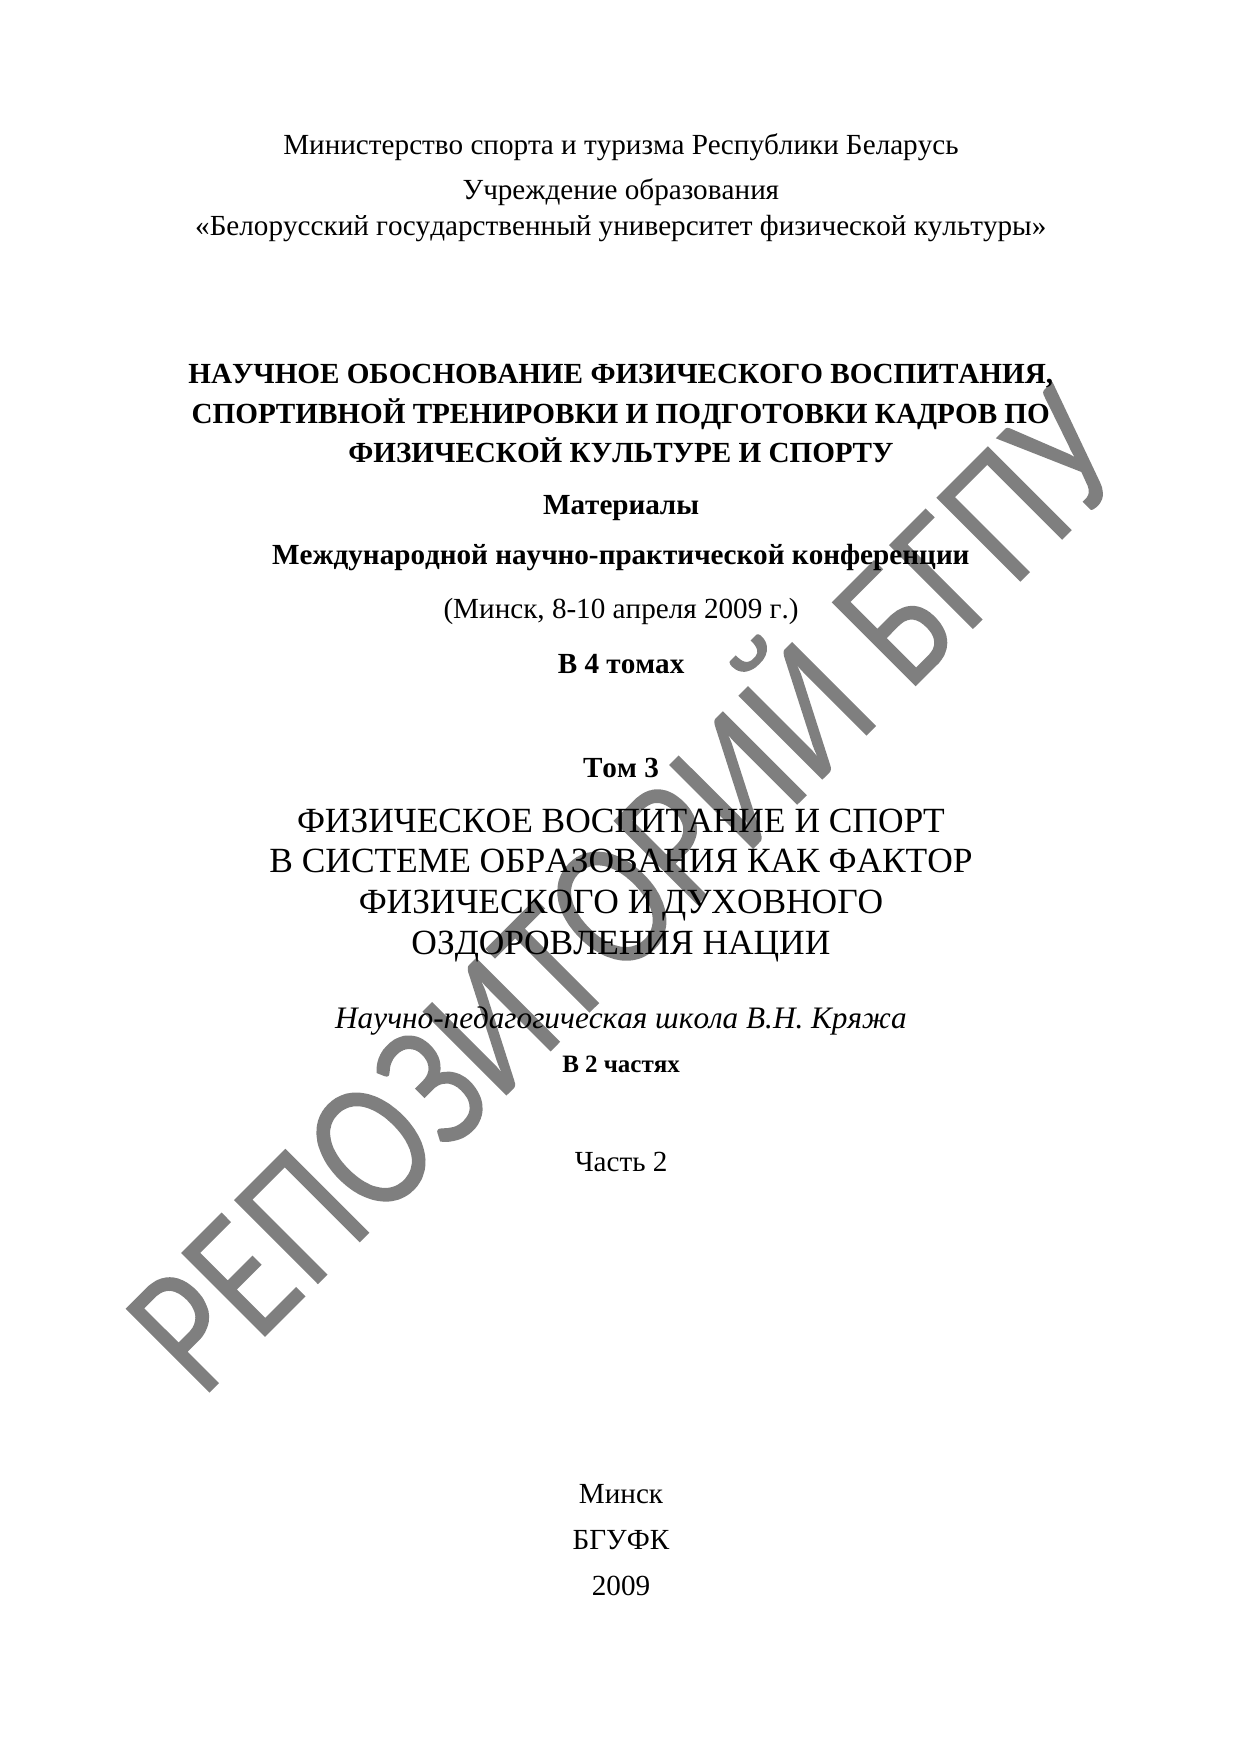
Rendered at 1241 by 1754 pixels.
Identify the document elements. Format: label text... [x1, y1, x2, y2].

text Минск [128, 1476, 1114, 1509]
text В 4 томах [128, 629, 1114, 684]
text Научно-педагогическая школа В.Н. Кряжа [128, 1003, 1114, 1034]
text ОЗДОРОВЛЕНИЯ НАЦИИ [128, 921, 1114, 962]
text 2009 [128, 1568, 1114, 1601]
text ФИЗИЧЕСКОЕ ВОСПИТАНИЕ И СПОРТ [128, 799, 1114, 840]
text Международной научно-практической конференции [128, 521, 1114, 575]
text БГУФК [128, 1522, 1114, 1555]
text (Минск, 8-10 апреля 2009 г.) [128, 575, 1114, 629]
text Часть 2 [128, 1143, 1114, 1178]
text В СИСТЕМЕ ОБРАЗОВАНИЯ КАК ФАКТОР [128, 840, 1114, 881]
text Министерство спорта и туризма Республики Беларусь [128, 131, 1114, 160]
text Учреждение образования [128, 172, 1114, 206]
text НАУЧНОЕ ОБОСНОВАНИЕ ФИЗИЧЕСКОГО ВОСПИТАНИЯ, СПОРТИВНОЙ ТРЕНИРОВКИ И ПОДГОТОВКИ КАДРОВ ПО ФИЗИЧЕСКОЙ КУЛЬТУРЕ И СПОРТУ [128, 352, 1114, 471]
text Материалы [128, 491, 1114, 521]
text ФИЗИЧЕСКОГО И ДУХОВНОГО [128, 881, 1114, 921]
text «Белорусский государственный университет физической культуры» [128, 206, 1114, 242]
text В 2 частях [128, 1052, 1114, 1077]
text Том 3 [128, 754, 1114, 783]
